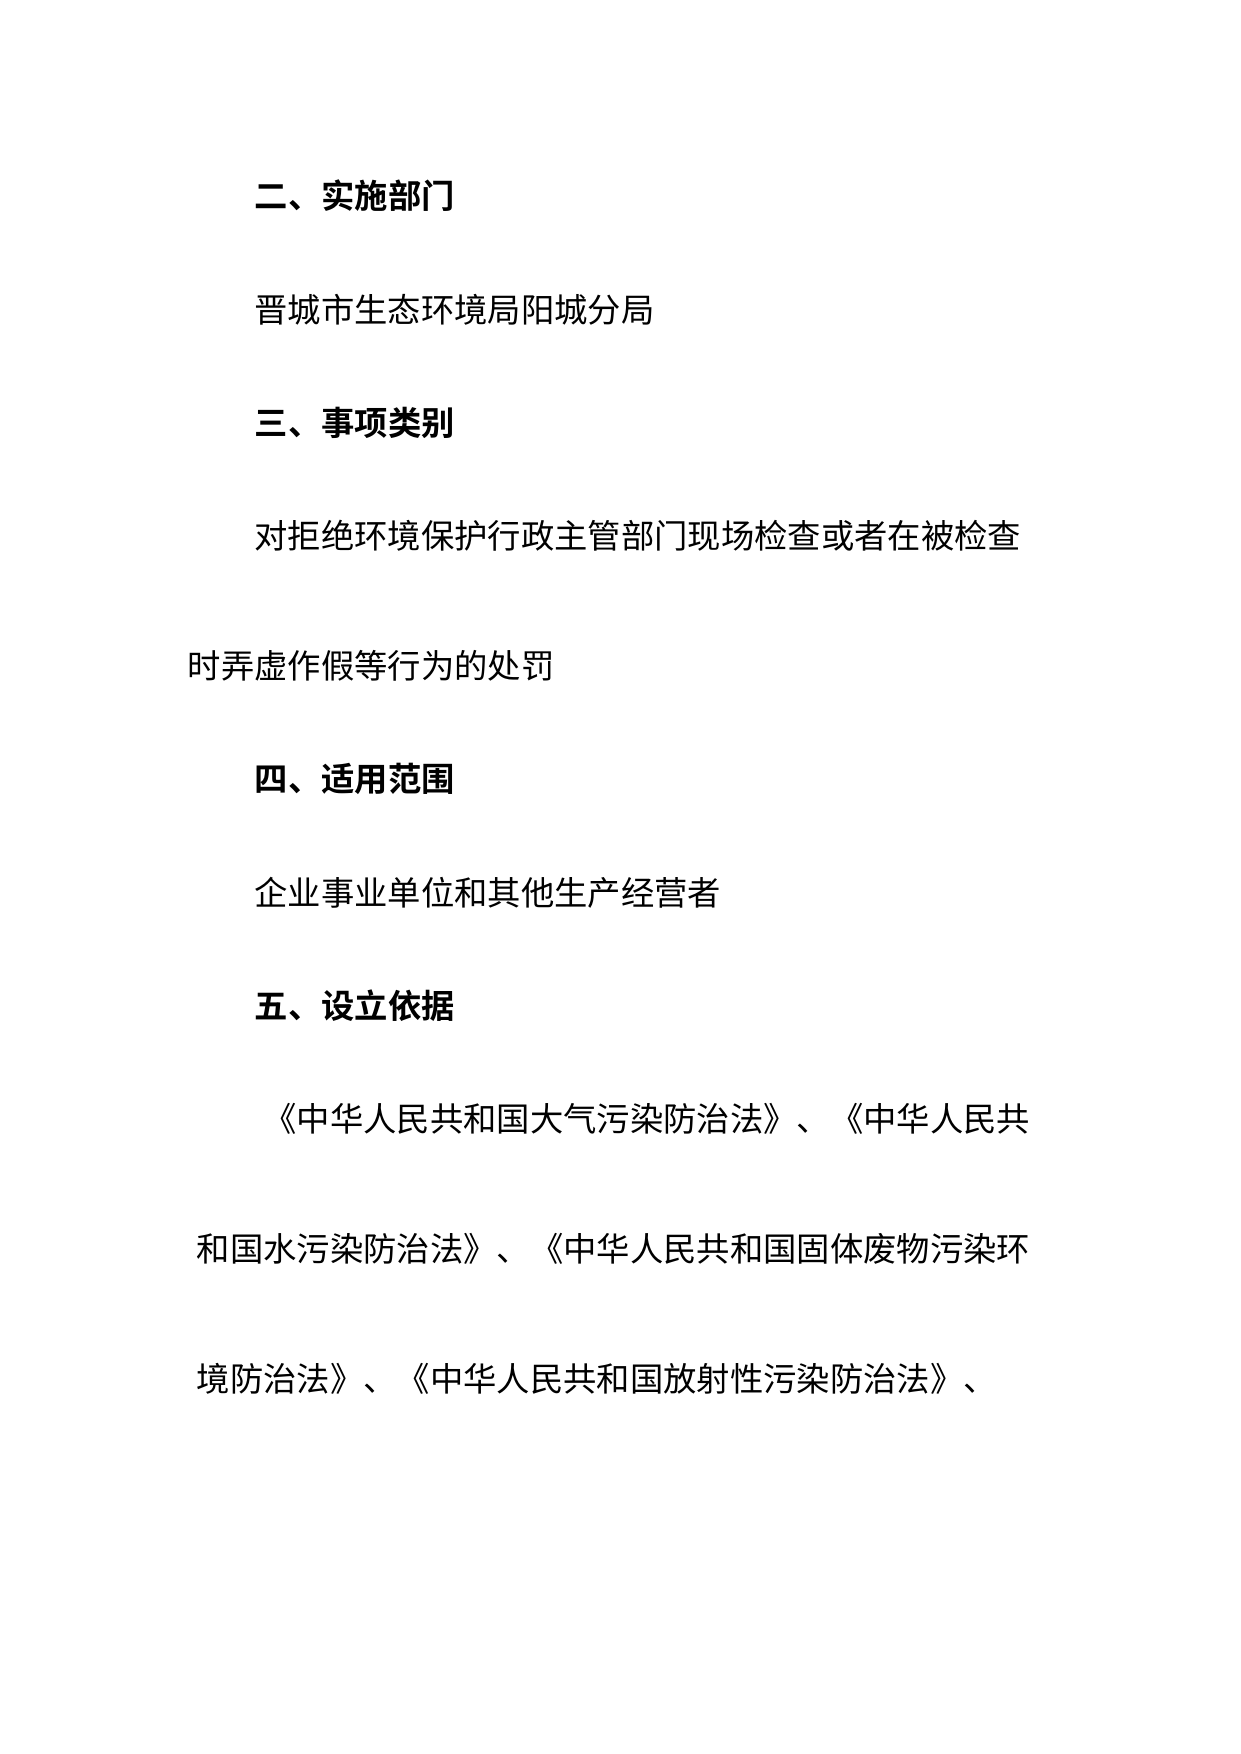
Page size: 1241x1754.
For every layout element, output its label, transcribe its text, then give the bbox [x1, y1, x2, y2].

list 四、适用范围 [187, 745, 1053, 810]
list 晋城市生态环境局阳城分局 [187, 275, 1053, 340]
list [197, 1084, 1053, 1409]
list 二、实施部门 [187, 162, 1053, 227]
list 五、设立依据 [187, 971, 1053, 1036]
text 三、事项类别 [187, 388, 1053, 453]
list 对拒绝环境保护行政主管部门现场检查或者在被检查时弄虚作假等行为的处罚 [187, 502, 1053, 697]
list 企业事业单位和其他生产经营者 [187, 858, 1053, 923]
